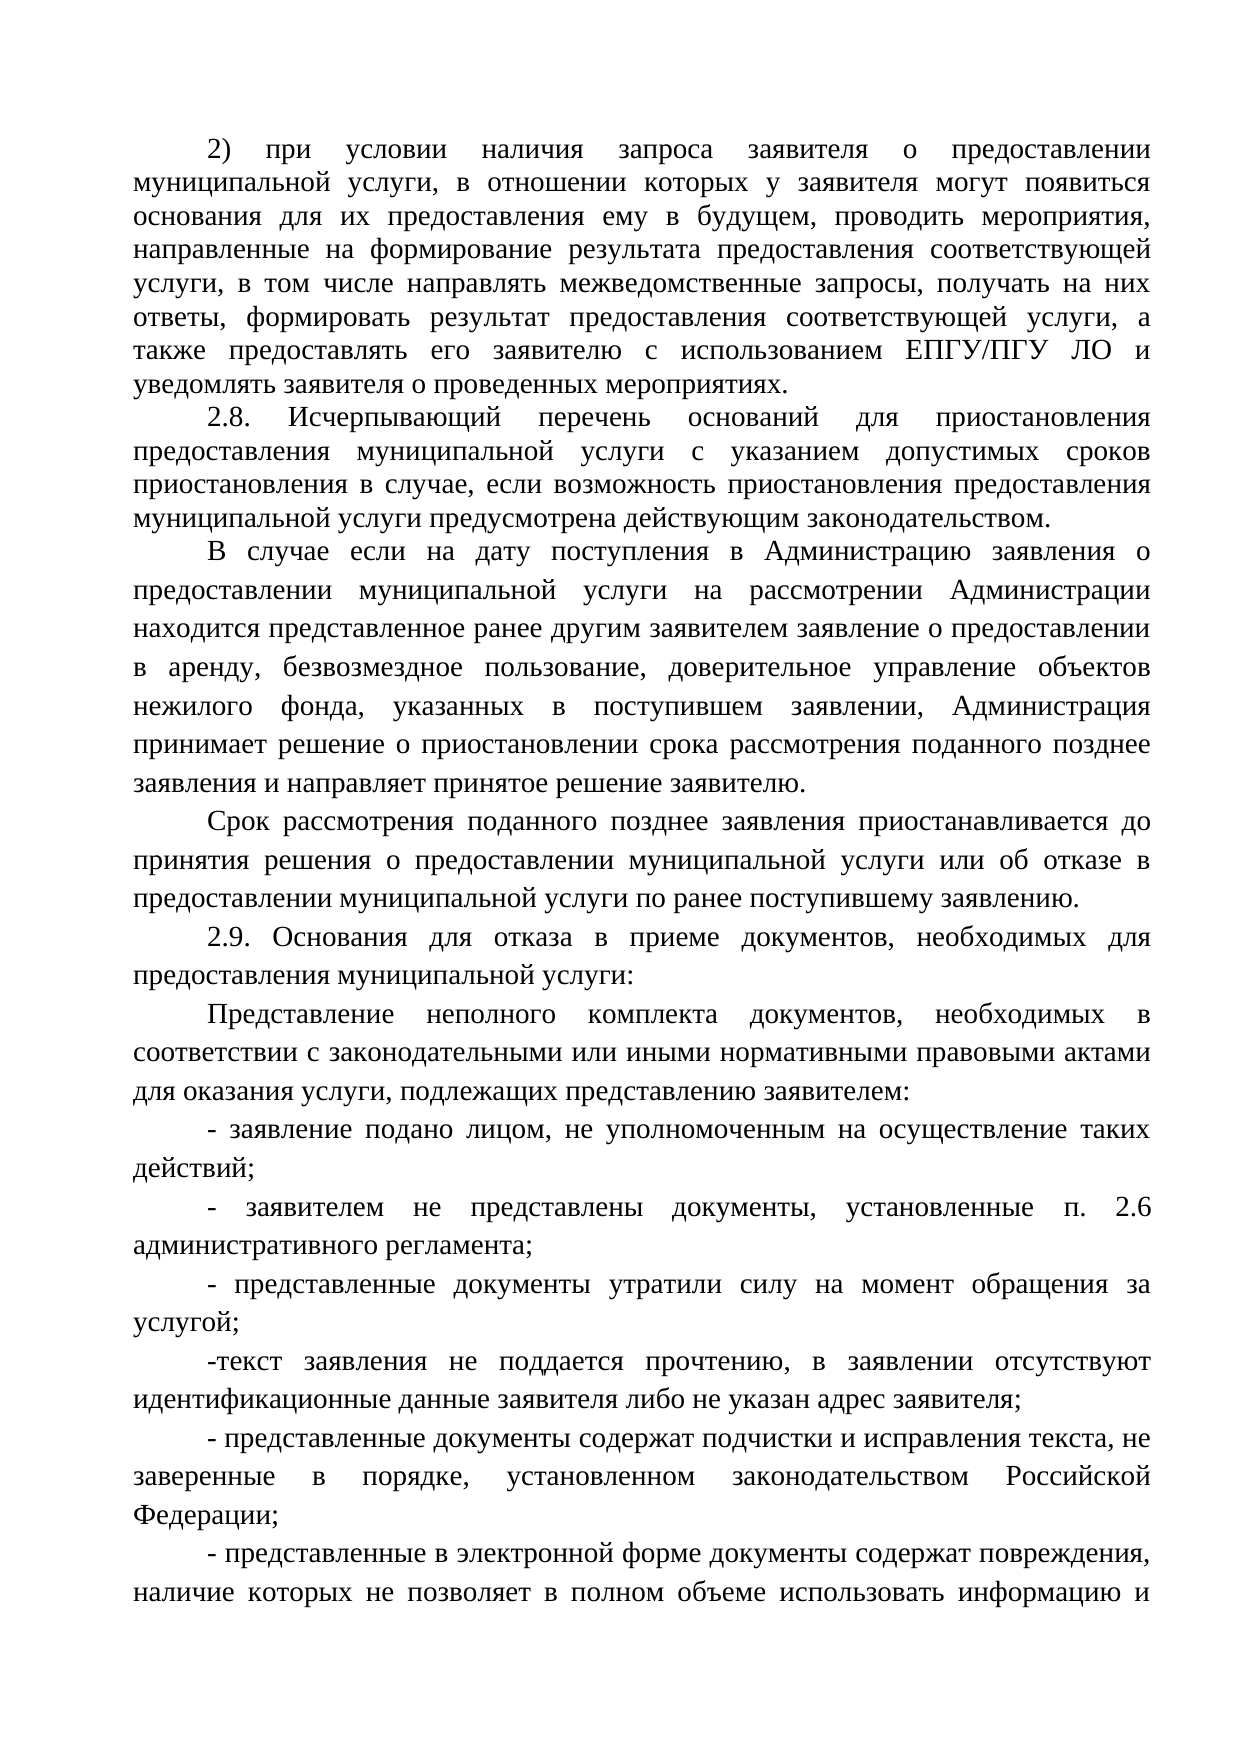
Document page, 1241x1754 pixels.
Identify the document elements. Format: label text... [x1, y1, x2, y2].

text В случае если на дату поступления в Администрацию заявления о предоставлении муниципальной услуги на рассмотрении Администрации находится представленное ранее другим заявителем заявление о предоставлении в аренду, безвозмездное пользование, доверительное управление объектов нежилого фонда, указанных в поступившем заявлении, Администрация принимает решение о приостановлении срока рассмотрения поданного позднее заявления и направляет принятое решение заявителю. [133, 533, 1152, 798]
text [133, 1536, 1152, 1608]
text Представление неполного комплекта документов, необходимых в соответствии с законодательными или иными нормативными правовыми актами для оказания услуги, подлежащих представлению заявителем: [133, 996, 1152, 1107]
text - представленные документы утратили силу на момент обращения за услугой; [133, 1266, 1152, 1338]
text Срок рассмотрения поданного позднее заявления приостанавливается до принятия решения о предоставлении муниципальной услуги или об отказе в предоставлении муниципальной услуги по ранее поступившему заявлению. [133, 803, 1152, 914]
text 2.9. Основания для отказа в приеме документов, необходимых для предоставления муниципальной услуги: [133, 919, 1152, 991]
text -текст заявления не поддается прочтению, в заявлении отсутствуют идентификационные данные заявителя либо не указан адрес заявителя; [133, 1343, 1152, 1415]
text 2.8. Исчерпывающий перечень оснований для приостановления предоставления муниципальной услуги с указанием допустимых сроков приостановления в случае, если возможность приостановления предоставления муниципальной услуги предусмотрена действующим законодательством. [133, 399, 1152, 533]
text 2) при условии наличия запроса заявителя о предоставлении муниципальной услуги, в отношении которых у заявителя могут появиться основания для их предоставления ему в будущем, проводить мероприятия, направленные на формирование результата предоставления соответствующей услуги, в том числе направлять межведомственные запросы, получать на них ответы, формировать результат предоставления соответствующей услуги, а также предоставлять его заявителю с использованием ЕПГУ/ПГУ ЛО и уведомлять заявителя о проведенных мероприятиях. [133, 131, 1152, 399]
text - заявление подано лицом, не уполномоченным на осуществление таких действий; [133, 1112, 1152, 1184]
text - заявителем не представлены документы, установленные п. 2.6 административного регламента; [133, 1189, 1152, 1261]
text - представленные документы содержат подчистки и исправления текста, не заверенные в порядке, установленном законодательством Российской Федерации; [133, 1420, 1152, 1531]
